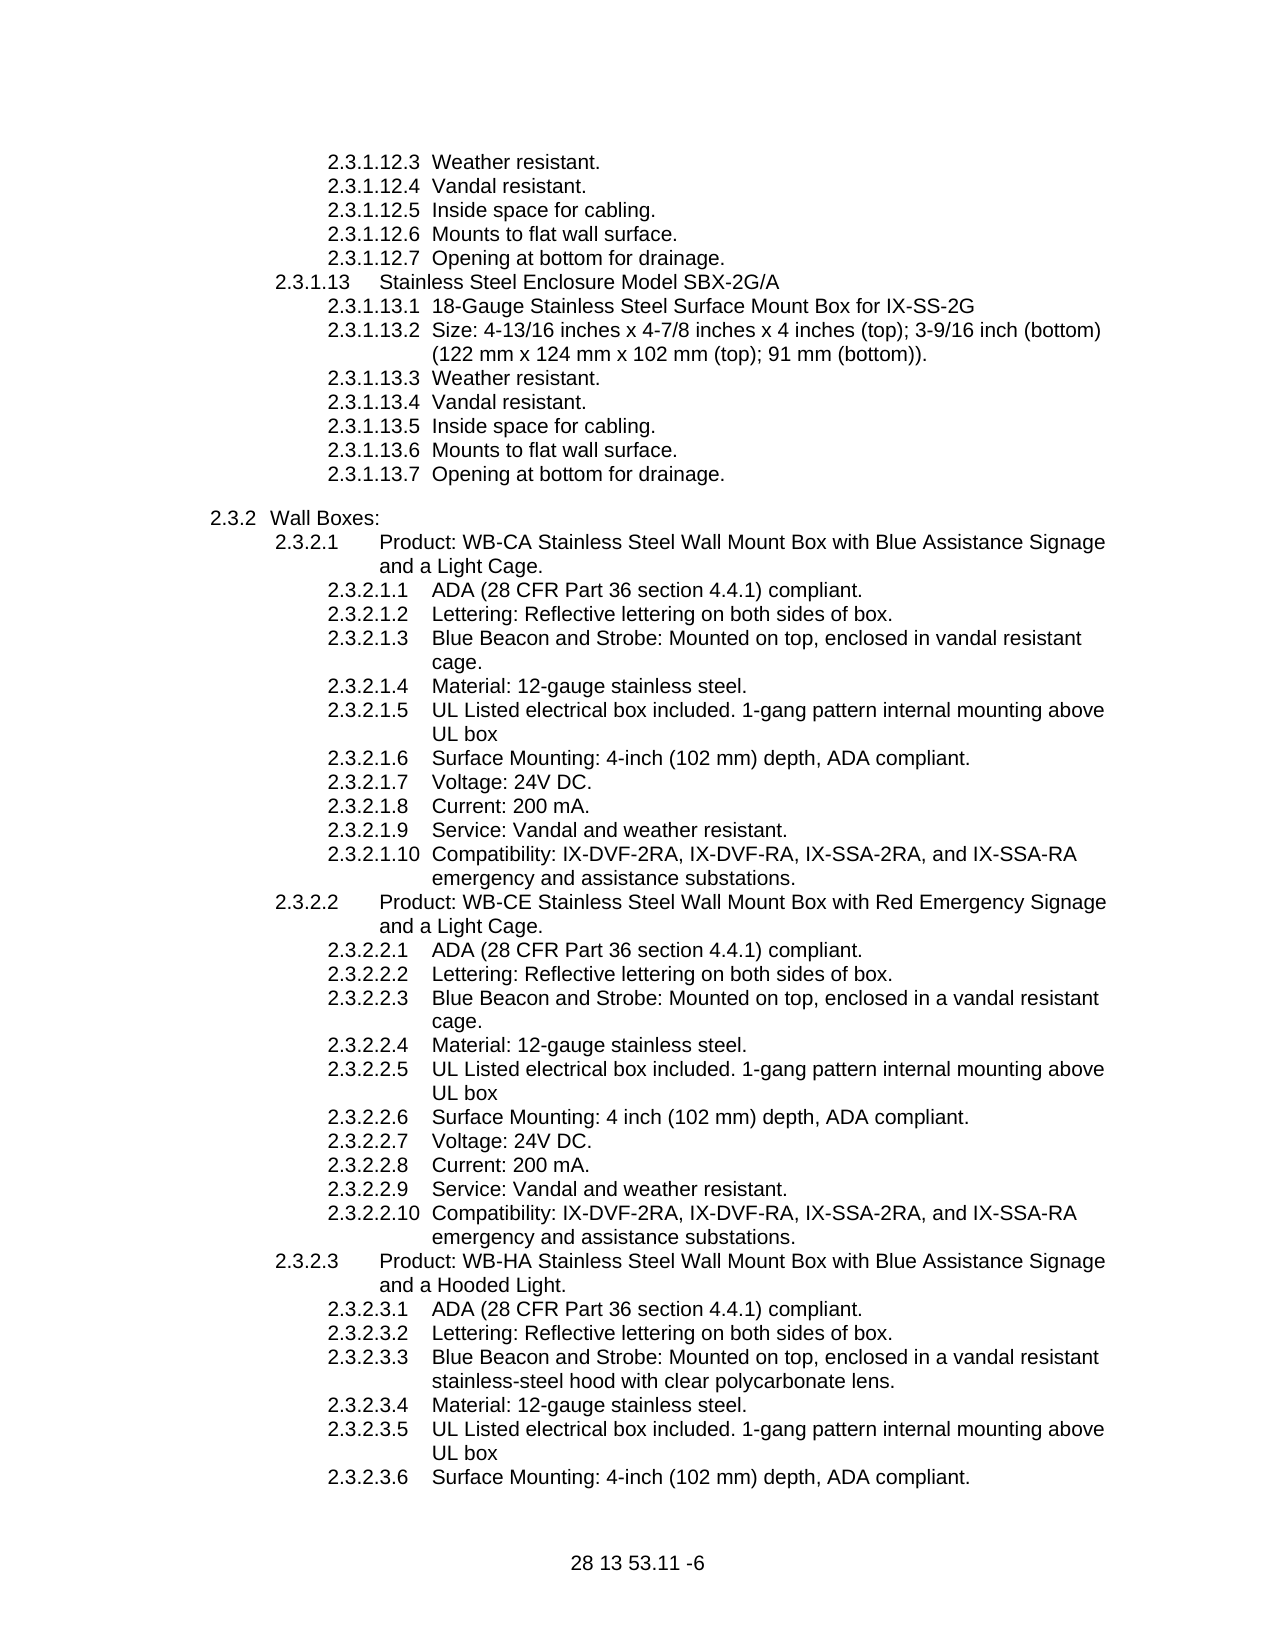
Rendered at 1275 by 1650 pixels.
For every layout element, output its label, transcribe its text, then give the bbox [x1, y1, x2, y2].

list Weather resistant. [327, 366, 1125, 389]
list Material: 12-gauge stainless steel. [327, 1393, 1125, 1417]
list Opening at bottom for drainage. [327, 246, 1125, 270]
list Material: 12-gauge stainless steel. [327, 1033, 1125, 1057]
list Blue Beacon and Strobe: Mounted on top, enclosed in vandal resistant cage. [327, 626, 1125, 674]
list Lettering: Reflective lettering on both sides of box. [327, 602, 1125, 626]
list Stainless Steel Enclosure Model SBX-2G/A [275, 270, 1125, 294]
list Wall Boxes: [210, 506, 1125, 530]
list Lettering: Reflective lettering on both sides of box. [327, 961, 1125, 985]
list Inside space for cabling. [327, 198, 1125, 222]
list Size: 4-13/16 inches x 4-7/8 inches x 4 inches (top); 3-9/16 inch (bottom) (122 mm x 124 mm x 102 mm (top); 91 mm (bottom)). [327, 318, 1125, 366]
list ADA (28 CFR Part 36 section 4.4.1) compliant. [327, 1297, 1125, 1321]
list Current: 200 mA. [327, 794, 1125, 818]
list 18-Gauge Stainless Steel Surface Mount Box for IX-SS-2G [327, 294, 1125, 318]
list Service: Vandal and weather resistant. [327, 1177, 1125, 1201]
list Lettering: Reflective lettering on both sides of box. [327, 1321, 1125, 1345]
list ADA (28 CFR Part 36 section 4.4.1) compliant. [327, 578, 1125, 602]
list Compatibility: IX-DVF-2RA, IX-DVF-RA, IX-SSA-2RA, and IX-SSA-RA emergency and assistance substations. [327, 842, 1125, 889]
list Inside space for cabling. [327, 413, 1125, 437]
list Compatibility: IX-DVF-2RA, IX-DVF-RA, IX-SSA-2RA, and IX-SSA-RA emergency and assistance substations. [327, 1201, 1125, 1249]
list Voltage: 24V DC. [327, 770, 1125, 794]
list Material: 12-gauge stainless steel. [327, 674, 1125, 698]
list Mounts to flat wall surface. [327, 437, 1125, 461]
list Service: Vandal and weather resistant. [327, 818, 1125, 842]
list Weather resistant. [327, 150, 1125, 174]
list ADA (28 CFR Part 36 section 4.4.1) compliant. [327, 937, 1125, 961]
list Opening at bottom for drainage. [327, 461, 1125, 485]
list Product: WB-CE Stainless Steel Wall Mount Box with Red Emergency Signage and a Light Cage. [275, 889, 1125, 937]
list UL Listed electrical box included. 1-gang pattern internal mounting above UL box [327, 1417, 1125, 1464]
list Blue Beacon and Strobe: Mounted on top, enclosed in a vandal resistant stainless-steel hood with clear polycarbonate lens. [327, 1345, 1125, 1393]
list Current: 200 mA. [327, 1153, 1125, 1177]
list UL Listed electrical box included. 1-gang pattern internal mounting above UL box [327, 1057, 1125, 1105]
list Surface Mounting: 4-inch (102 mm) depth, ADA compliant. [327, 1464, 1125, 1488]
list Product: WB-CA Stainless Steel Wall Mount Box with Blue Assistance Signage and a Light Cage. [275, 530, 1125, 578]
list Vandal resistant. [327, 174, 1125, 198]
list Vandal resistant. [327, 389, 1125, 413]
list Blue Beacon and Strobe: Mounted on top, enclosed in a vandal resistant cage. [327, 985, 1125, 1033]
list Mounts to flat wall surface. [327, 222, 1125, 246]
list Product: WB-HA Stainless Steel Wall Mount Box with Blue Assistance Signage and a Hooded Light. [275, 1249, 1125, 1297]
list Voltage: 24V DC. [327, 1129, 1125, 1153]
list UL Listed electrical box included. 1-gang pattern internal mounting above UL box [327, 698, 1125, 746]
list Surface Mounting: 4 inch (102 mm) depth, ADA compliant. [327, 1105, 1125, 1129]
list Surface Mounting: 4-inch (102 mm) depth, ADA compliant. [327, 746, 1125, 770]
